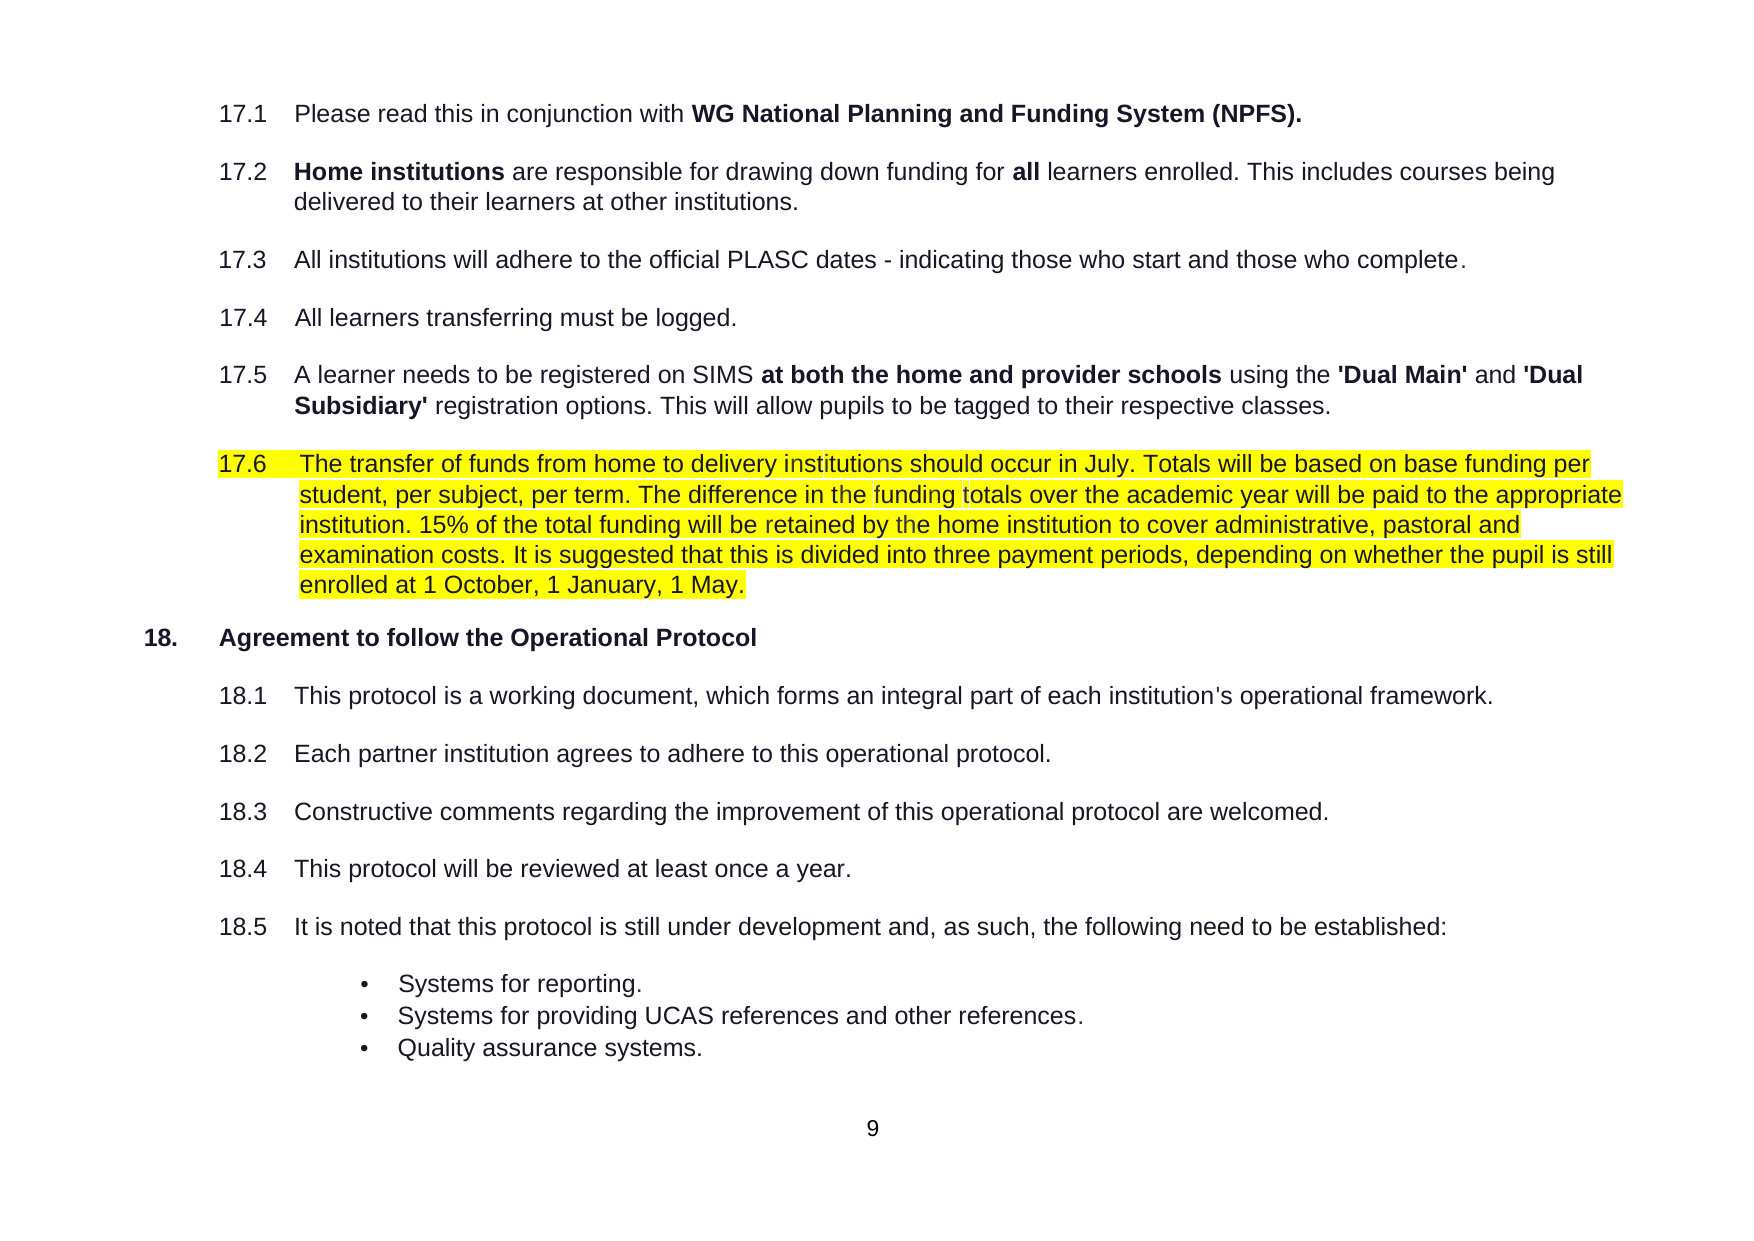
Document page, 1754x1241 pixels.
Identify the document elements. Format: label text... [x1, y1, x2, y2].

list Constructive comments regarding the improvement of this operational protocol are welcomed. [219, 796, 1657, 825]
list It is noted that this protocol is still under development and, as such, the following need to be established: [219, 912, 1657, 940]
list The transfer of funds from home to delivery institutions should occur in July. Totals will be based on base funding per student, per subject, per term. The difference in the funding totals over the academic year will be paid to the appropriate institution. 15% of the total funding will be retained by the home institution to cover administrative, pastoral and examination costs. It is suggested that this is divided into three payment periods, depending on whether the pupil is still enrolled at 1 October, 1 January, 1 May. [218, 449, 1657, 599]
list A learner needs to be registered on SIMS at both the home and provider schools using the 'Dual Main' and 'Dual Subsidiary' registration options. This will allow pupils to be tagged to their respective classes. [219, 361, 1657, 419]
list All learners transferring must be logged. [219, 303, 1657, 332]
list All institutions will adhere to the official PLASC dates - indicating those who start and those who complete. [218, 245, 1657, 274]
list Quality assurance systems. [360, 1033, 1657, 1061]
list Systems for reporting. [360, 969, 1657, 998]
subtitle Agreement to follow the Operational Protocol [144, 623, 1657, 652]
list This protocol will be reviewed at least once a year. [219, 854, 1657, 883]
list Each partner institution agrees to adhere to this operational protocol. [219, 739, 1657, 768]
list This protocol is a working document, which forms an integral part of each institution's operational framework. [219, 681, 1657, 710]
list Systems for providing UCAS references and other references. [360, 1001, 1657, 1030]
list Please read this in conjunction with WG National Planning and Funding System (NPFS). [219, 99, 1657, 128]
list Home institutions are responsible for drawing down funding for all learners enrolled. This includes courses being delivered to their learners at other institutions. [219, 157, 1657, 216]
